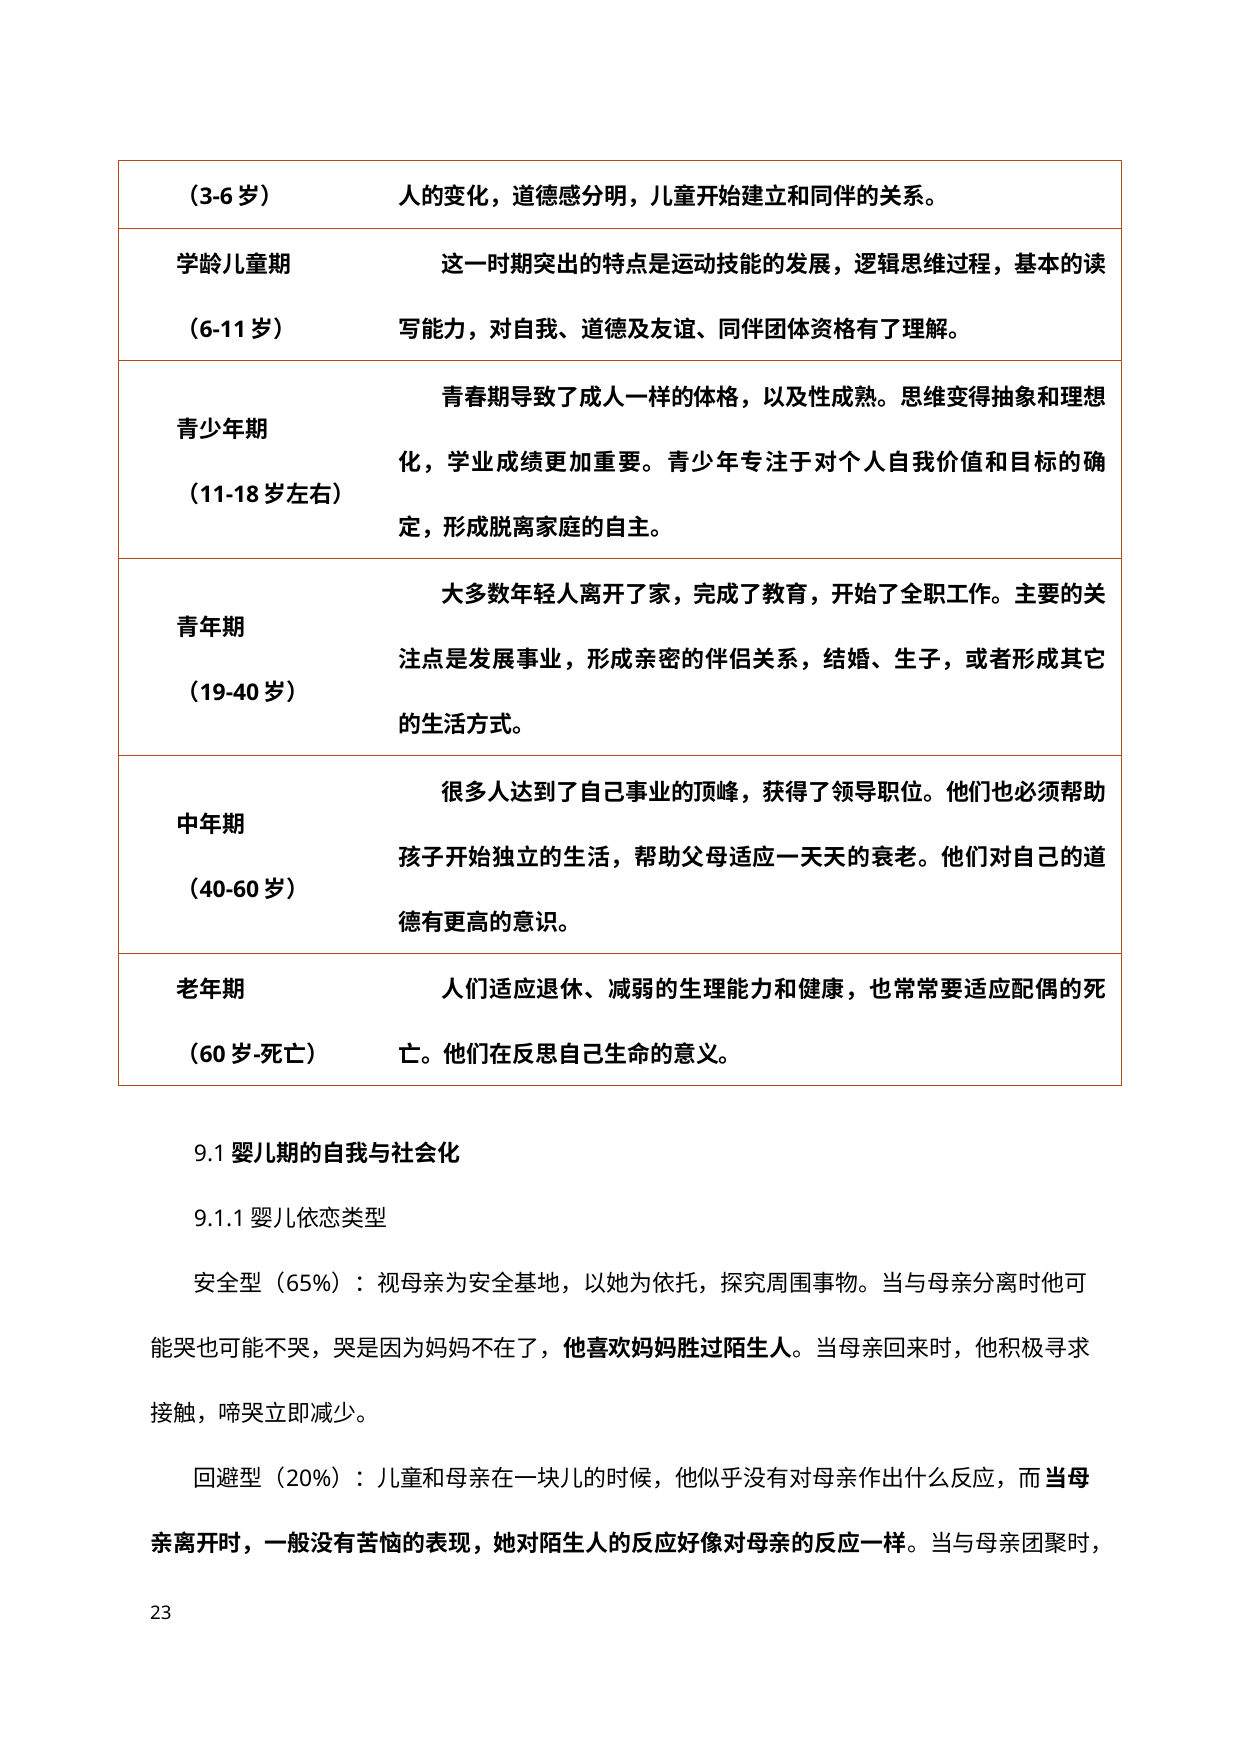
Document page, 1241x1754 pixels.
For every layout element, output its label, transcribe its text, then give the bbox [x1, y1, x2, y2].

text 9.1婴儿期的自我与社会化 [150, 1119, 1090, 1184]
table_cell 青年期 （19-40岁） [119, 559, 384, 755]
table_cell 青春期导致了成人一样的体格，以及性成熟。思维变得抽象和理想化，学业成绩更加重要。青少年专注于对个人自我价值和目标的确定，形成脱离家庭的自主。 [384, 361, 1121, 558]
table_cell 这一时期突出的特点是运动技能的发展，逻辑思维过程，基本的读写能力，对自我、道德及友谊、同伴团体资格有了理解。 [384, 229, 1121, 360]
table_cell 老年期 （60岁-死亡） [119, 954, 384, 1085]
table_cell 大多数年轻人离开了家，完成了教育，开始了全职工作。主要的关注点是发展事业，形成亲密的伴侣关系，结婚、生子，或者形成其它的生活方式。 [384, 559, 1121, 755]
table_cell 青少年期 （11-18岁左右） [119, 361, 384, 558]
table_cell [384, 161, 1121, 227]
table_cell 人们适应退休、减弱的生理能力和健康，也常常要适应配偶的死亡。他们在反思自己生命的意义。 [384, 954, 1121, 1085]
table_cell 学前期 （3-6岁） [119, 161, 384, 227]
text 9.1.1婴儿依恋类型 [150, 1184, 1090, 1249]
table_cell 中年期 （40-60岁） [119, 756, 384, 953]
text 安全型（65%）：视母亲为安全基地，以她为依托，探究周围事物。当与母亲分离时他可能哭也可能不哭，哭是因为妈妈不在了，他喜欢妈妈胜过陌生人。当母亲回来时，他积极寻求接触，啼哭立即减少。 [150, 1249, 1090, 1444]
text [150, 1444, 1090, 1574]
table_cell 学龄儿童期 （6-11岁） [119, 229, 384, 360]
table_cell 很多人达到了自己事业的顶峰，获得了领导职位。他们也必须帮助孩子开始独立的生活，帮助父母适应一天天的衰老。他们对自己的道德有更高的意识。 [384, 756, 1121, 953]
